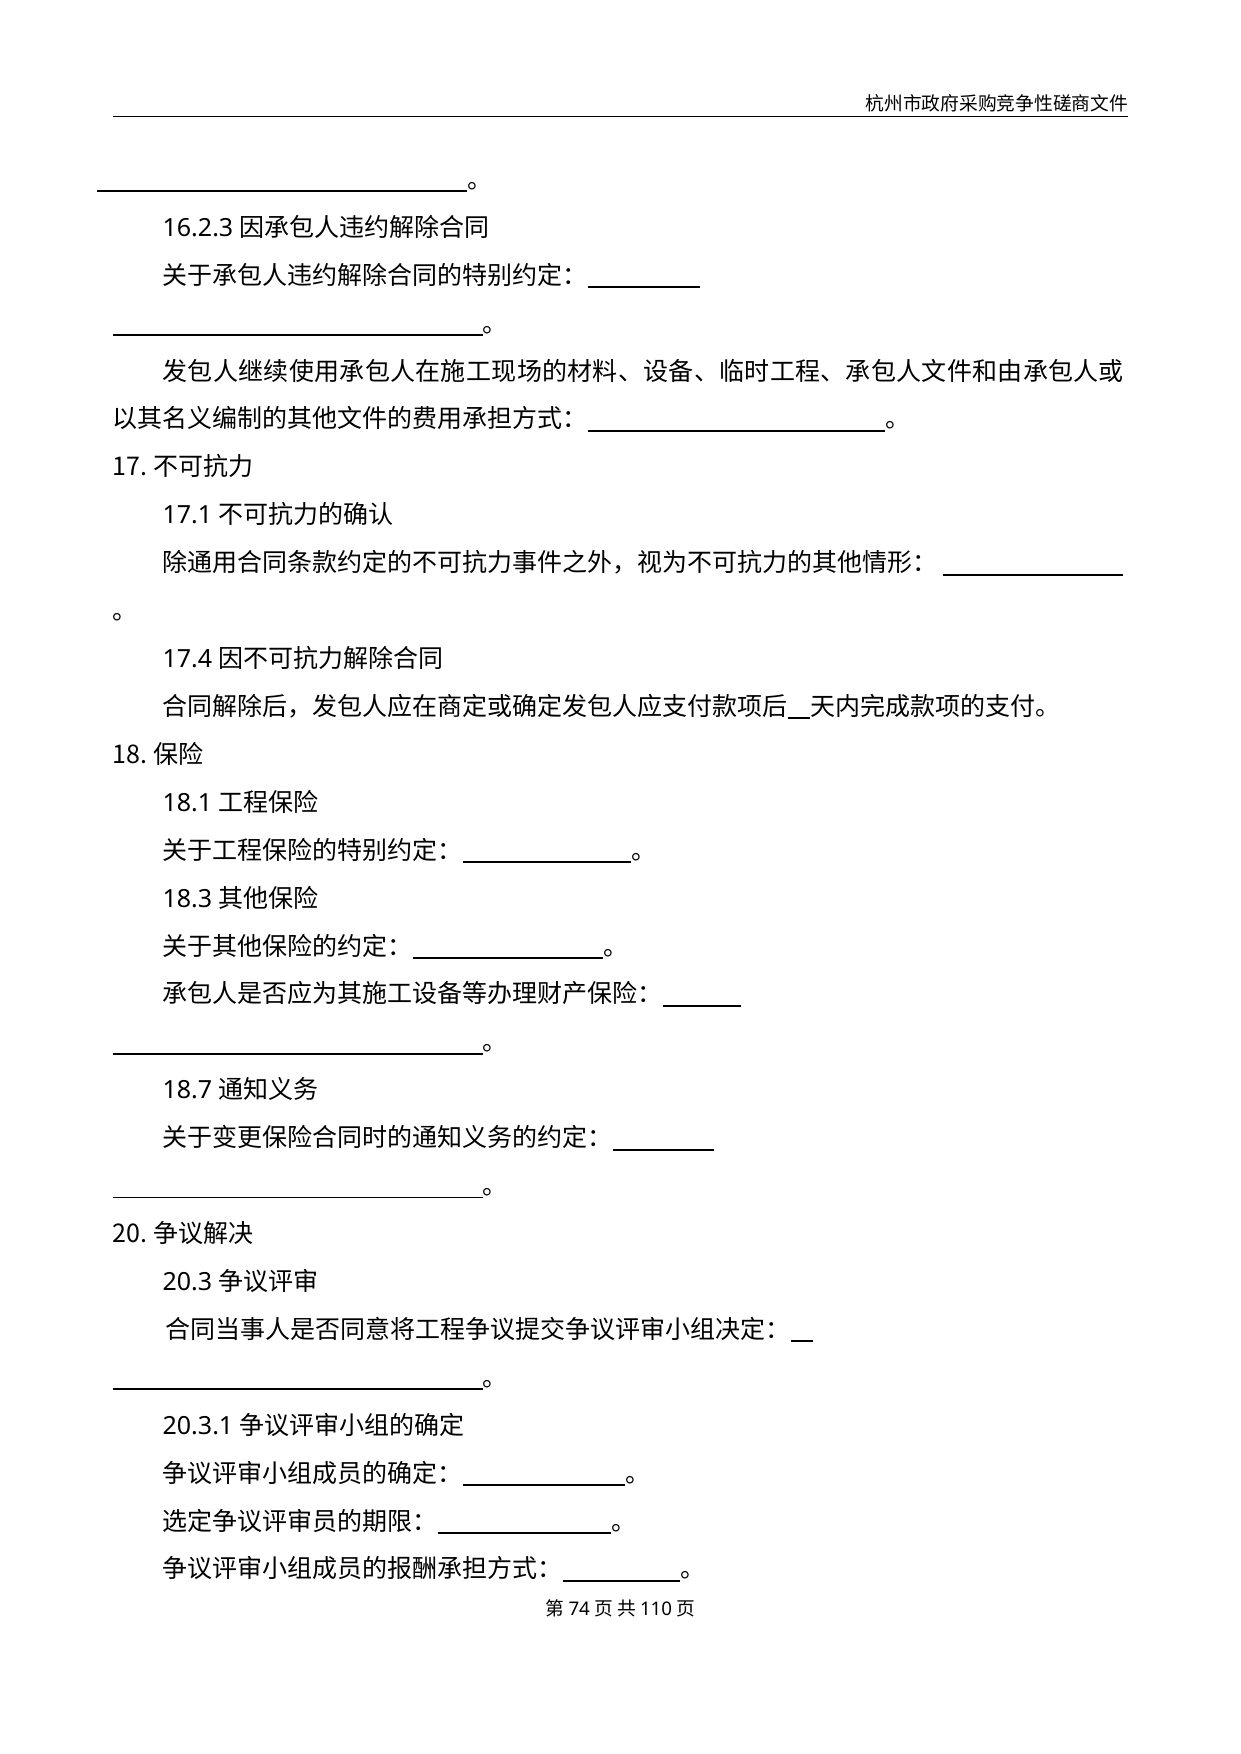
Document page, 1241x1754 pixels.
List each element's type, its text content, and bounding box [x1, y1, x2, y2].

text 关于变更保险合同时的通知义务的约定： [112, 1108, 1128, 1156]
text 合同当事人是否同意将工程争议提交争议评审小组决定： [128, 1300, 1128, 1348]
text 合同解除后，发包人应在商定或确定发包人应支付款项后 天内完成款项的支付。 [112, 677, 1128, 725]
text 20.3 争议评审 [112, 1252, 1128, 1300]
text 争议评审小组成员的报酬承担方式： 。 [112, 1539, 1128, 1587]
text 17.4 因不可抗力解除合同 [112, 629, 1128, 677]
text 。 [97, 150, 1128, 198]
subtitle 17. 不可抗力 [112, 437, 1128, 485]
subtitle 20. 争议解决 [112, 1204, 1128, 1252]
text 17.1 不可抗力的确认 [112, 485, 1128, 533]
text 关于承包人违约解除合同的特别约定： [112, 246, 1128, 294]
text 。 [112, 1156, 1128, 1204]
text 关于工程保险的特别约定： 。 [112, 821, 1128, 869]
subtitle 18. 保险 [112, 725, 1128, 773]
text 。 [112, 1348, 1128, 1396]
text 18.3 其他保险 [112, 869, 1128, 917]
text 。 [112, 1012, 1128, 1060]
text 关于其他保险的约定： 。 [112, 917, 1128, 964]
text 18.7 通知义务 [112, 1060, 1128, 1108]
text 20.3.1 争议评审小组的确定 [112, 1396, 1128, 1444]
text 承包人是否应为其施工设备等办理财产保险： [112, 964, 1128, 1012]
text 除通用合同条款约定的不可抗力事件之外，视为不可抗力的其他情形： 。 [112, 533, 1128, 629]
text 16.2.3 因承包人违约解除合同 [112, 198, 1128, 246]
text 选定争议评审员的期限： 。 [112, 1492, 1128, 1539]
text 18.1 工程保险 [112, 773, 1128, 821]
text 。 [112, 294, 1128, 342]
text 争议评审小组成员的确定： 。 [112, 1444, 1128, 1492]
text 发包人继续使用承包人在施工现场的材料、设备、临时工程、承包人文件和由承包人或以其名义编制的其他文件的费用承担方式： 。 [112, 342, 1128, 437]
